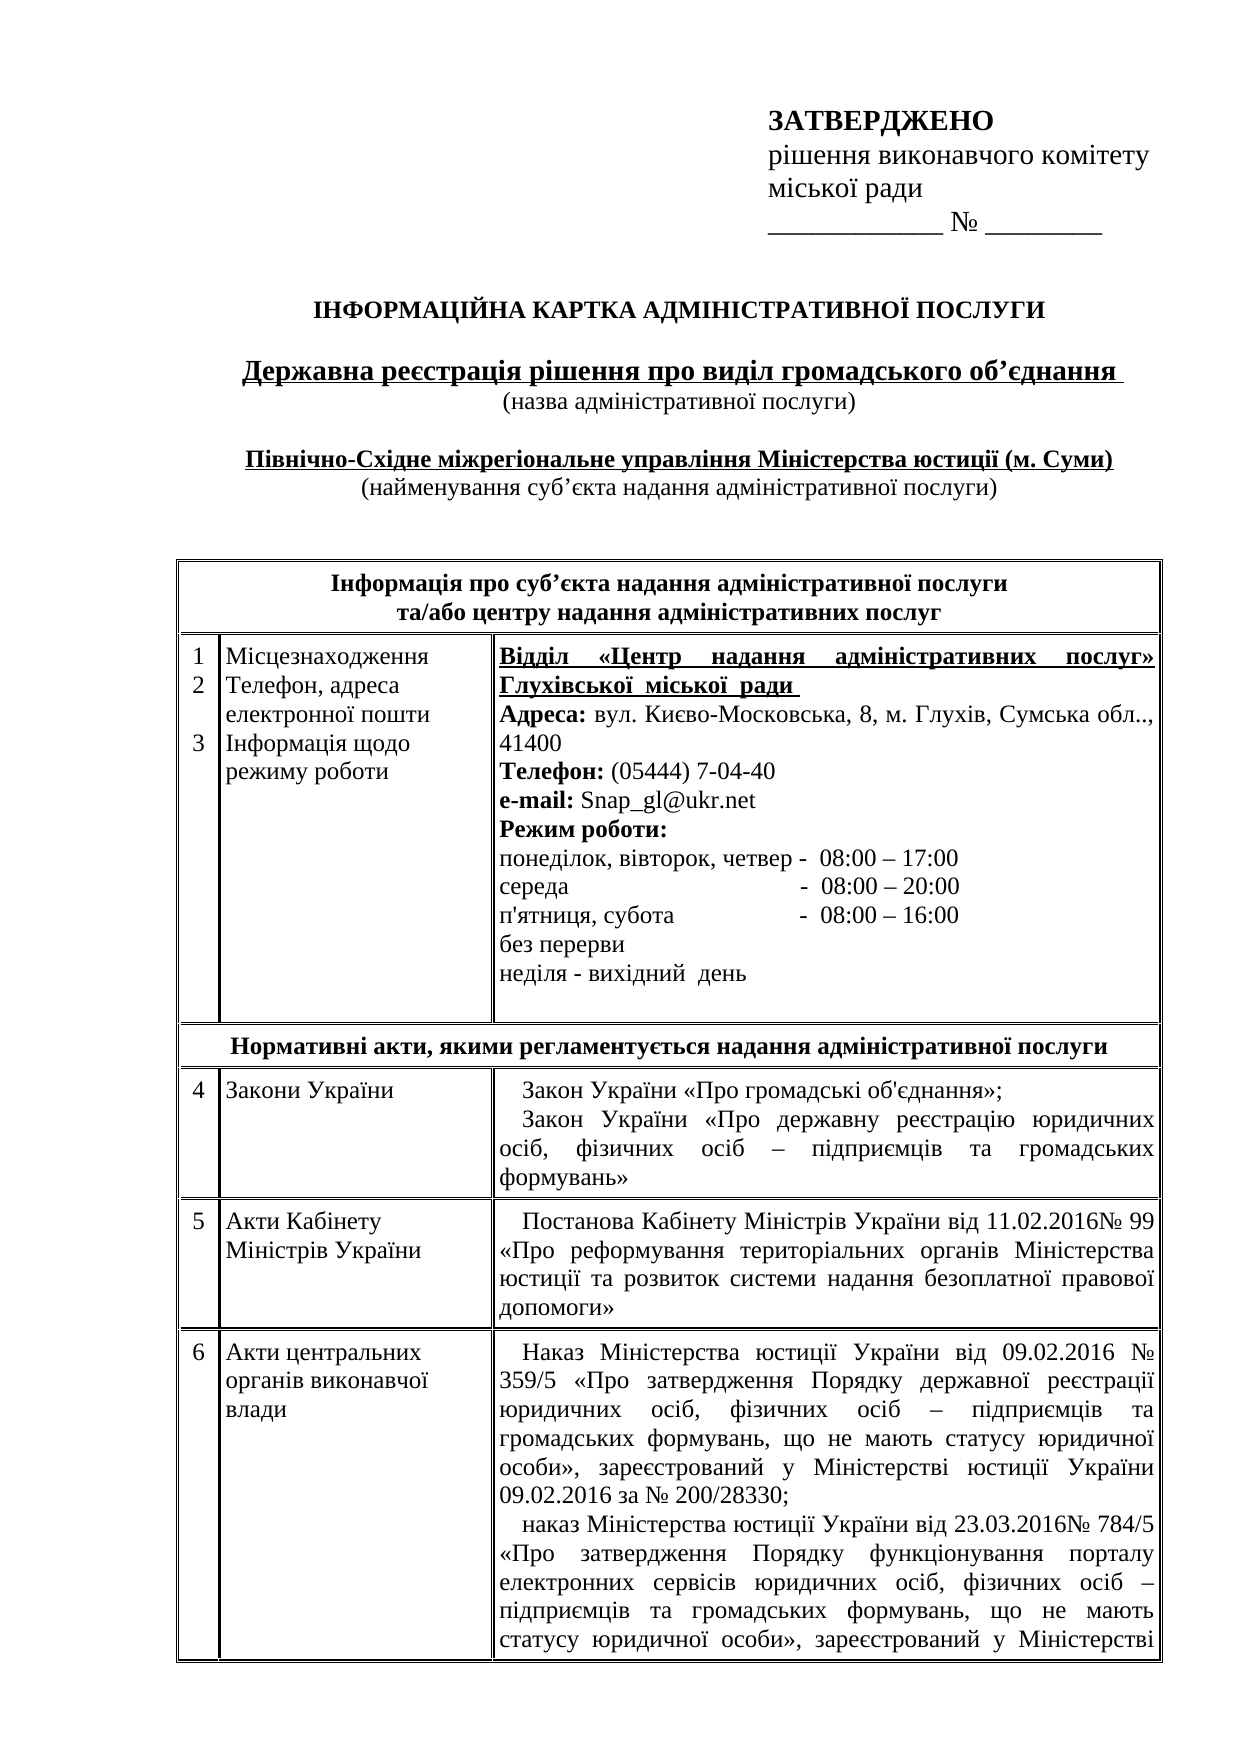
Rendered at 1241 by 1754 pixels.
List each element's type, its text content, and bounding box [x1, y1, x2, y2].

text рішення виконавчого комітету [768, 137, 1181, 171]
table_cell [493, 1327, 1160, 1659]
text міської ради [768, 171, 1181, 204]
text (найменування суб’єкта надання адміністративної послуги) [177, 472, 1181, 501]
table_cell 1 2 3 [177, 632, 219, 1021]
text ____________ № ________ [768, 204, 1181, 238]
table_cell 6 [179, 1327, 219, 1659]
text Державна реєстрація рішення про виділ громадського об’єднання [177, 353, 1181, 386]
table_cell Закони України [221, 1069, 491, 1197]
text Північно-Східне міжрегіональне управління Міністерства юстиції (м. Суми) [177, 444, 1181, 472]
table_cell Місцезнаходження Телефон, адреса електронної пошти Інформація щодо режиму роботи [221, 635, 491, 1021]
table_cell Акти Кабінету Міністрів України [221, 1200, 491, 1327]
table_cell Закон України «Про громадські об'єднання»; Закон України «Про державну реєстрацію юридичних осіб, фізичних осіб – підприємців та громадських формувань» [493, 1066, 1161, 1197]
text (назва адміністративної послуги) [177, 386, 1181, 415]
text ЗАТВЕРДЖЕНО [768, 103, 1181, 137]
table_cell Нормативні акти, якими регламентується надання адміністративної послуги [179, 1021, 1160, 1066]
text ІНФОРМАЦІЙНА КАРТКА АДМІНІСТРАТИВНОЇ ПОСЛУГИ [177, 295, 1181, 324]
table_cell Постанова Кабінету Міністрів України від 11.02.2016№ 99 «Про реформування територіальних органів Міністерства юстиції та розвиток системи надання безоплатної правової допомоги» [493, 1197, 1161, 1327]
table_cell Відділ «Центр надання адміністративних послуг» Глухівської міської ради Адреса: вул. Києво-Московська, 8, м. Глухів, Сумська обл.., 41400 Телефон: (05444) 7-04-40 e-mail: Snap_gl@ukr.net Режим роботи: понеділок, вівторок, четвер - 08:00 – 17:00 середа - 08:00 – 20:00 п'ятниця, субота - 08:00 – 16:00 без перерви неділя - вихідний день [493, 632, 1161, 1021]
table_cell 4 [177, 1066, 219, 1197]
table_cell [219, 1327, 493, 1659]
table_cell 5 [177, 1197, 219, 1327]
table_header Інформація про суб’єкта надання адміністративної послуги та/або центру надання адміністративних послуг [179, 562, 1159, 632]
